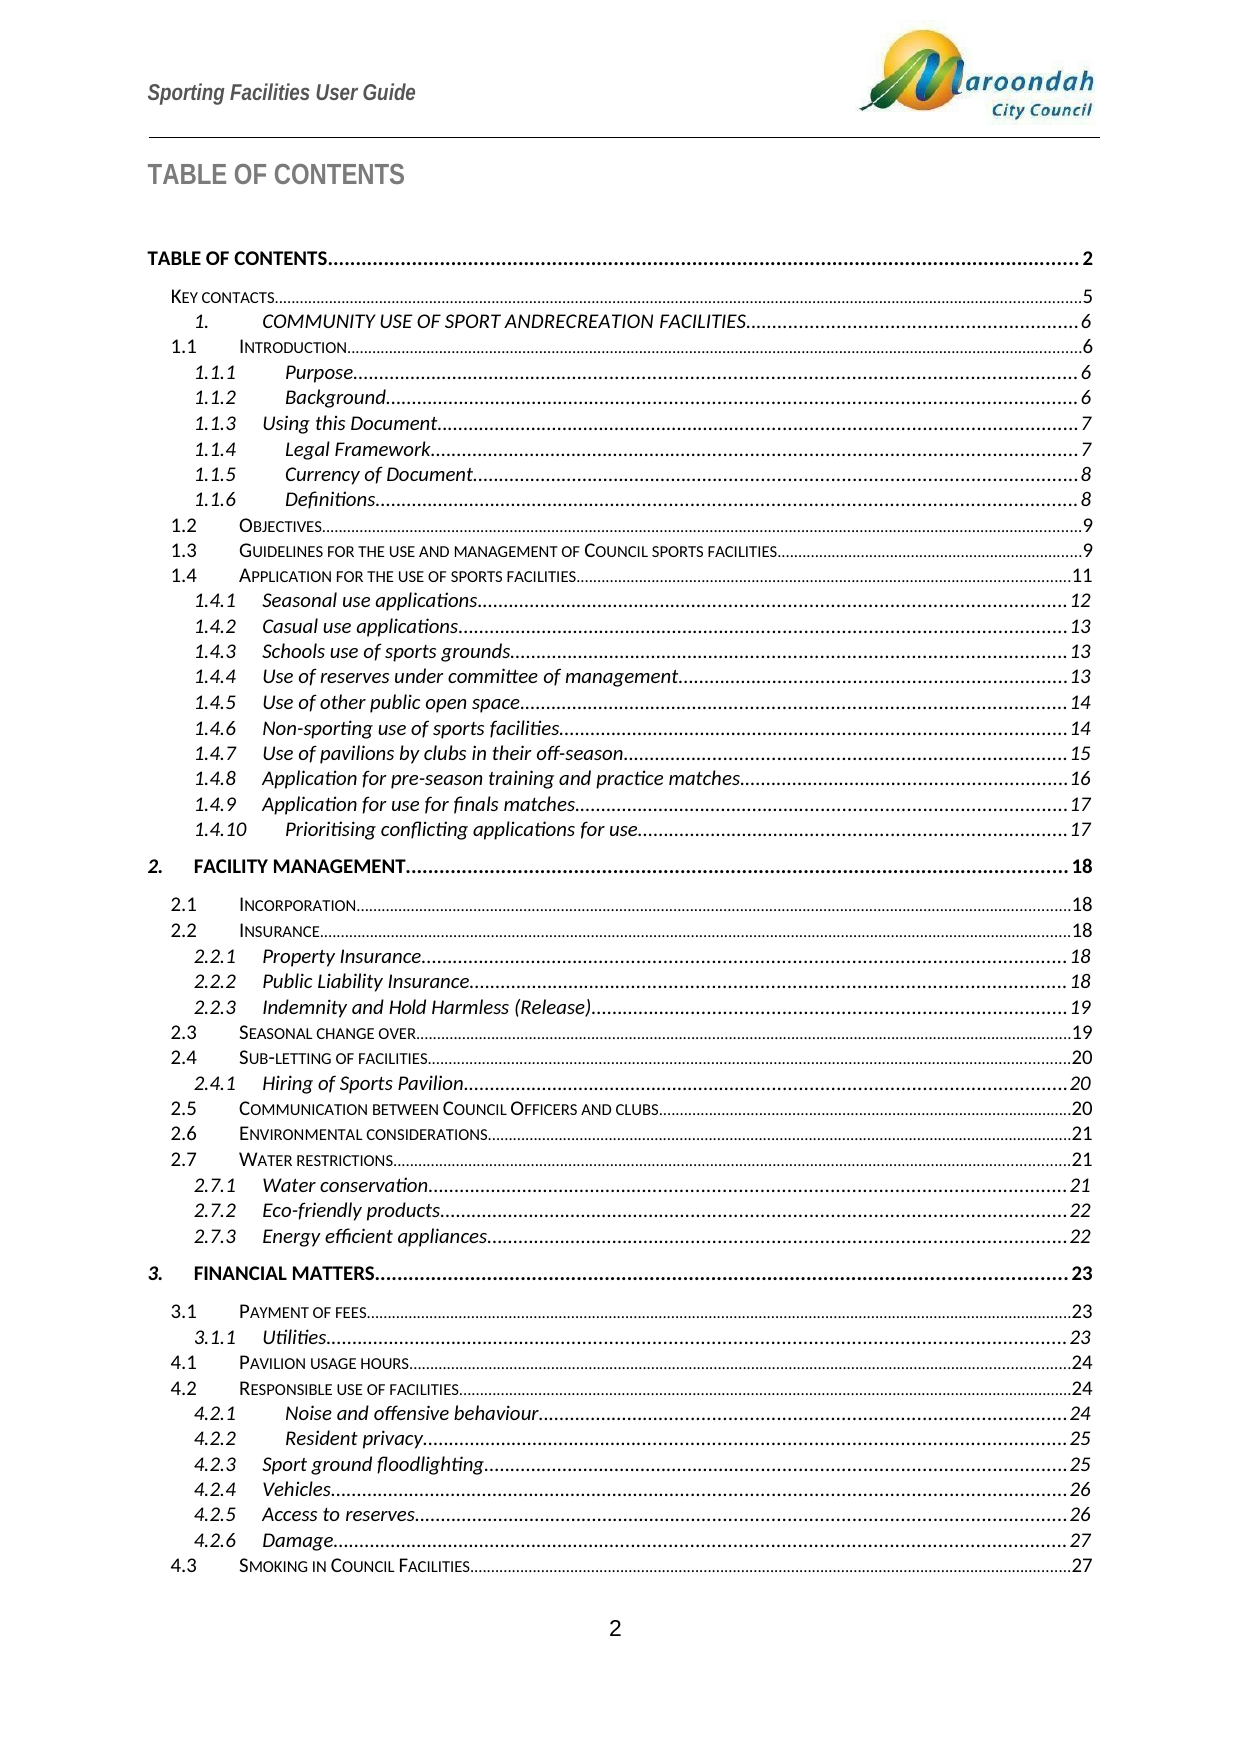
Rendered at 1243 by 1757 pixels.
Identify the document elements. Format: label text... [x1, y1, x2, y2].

subtitle TABLE OF CONTENTS [147, 157, 1193, 191]
picture [854, 20, 1095, 125]
